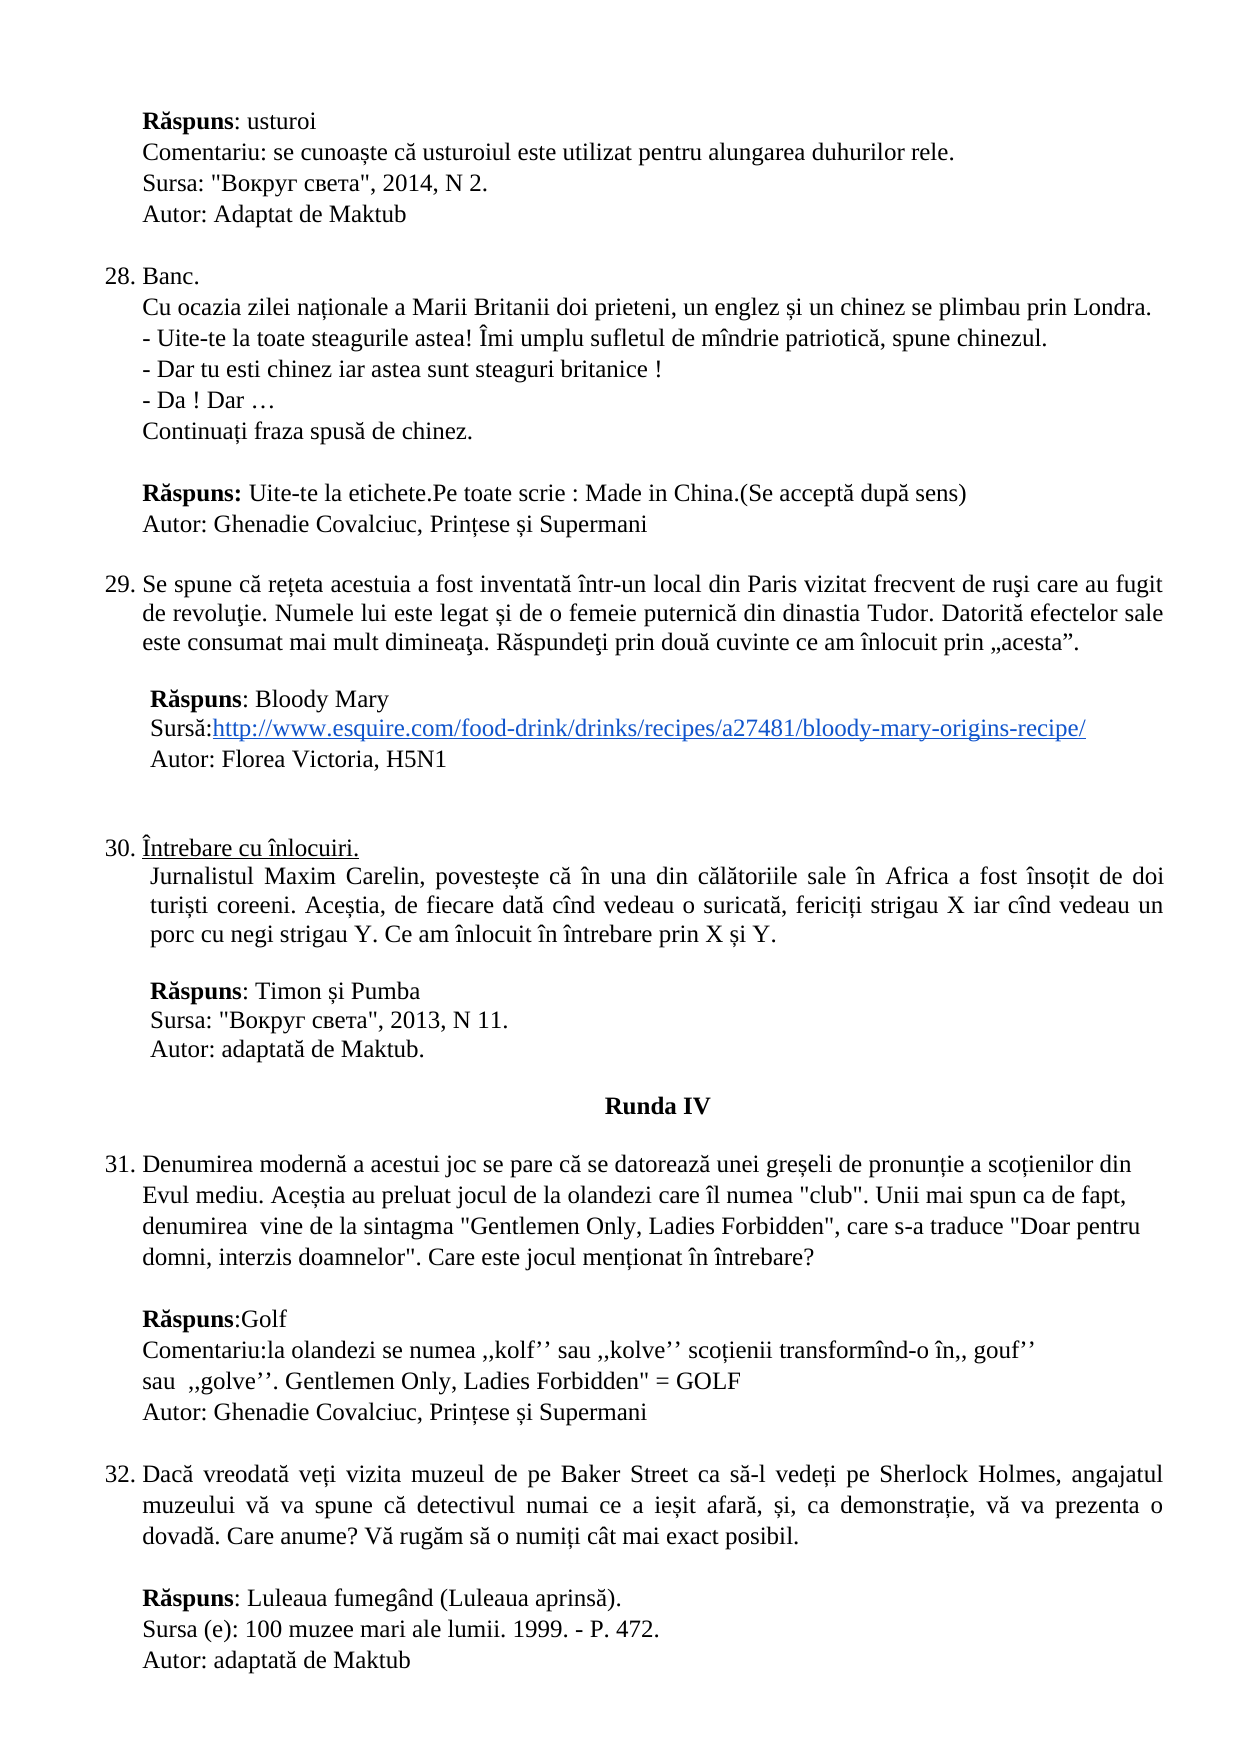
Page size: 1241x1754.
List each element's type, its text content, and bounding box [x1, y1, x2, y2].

list Răspuns: Bloody Mary [150, 684, 1165, 713]
list Autor: Ghenadie Covalciuc, Prințese și Supermani [142, 1397, 1165, 1426]
list Cu ocazia zilei naționale a Marii Britanii doi prieteni, un englez și un chinez se plimbau prin Londra. [142, 292, 1165, 321]
list Continuați fraza spusă de chinez. [142, 416, 1165, 445]
list Banc. [104, 261, 1165, 290]
list Comentariu:la olandezi se numea ,,kolf’’ sau ,,kolve’’ scoțienii transformînd-o în,, gouf’’ sau ,,golve’’. Gentlemen Only, Ladies Forbidden" = GOLF [142, 1335, 1165, 1395]
text Răspuns: usturoi [75, 106, 1165, 135]
text Sursa: "Вокруг света", 2014, N 2. [75, 168, 1165, 197]
list Răspuns:Golf [142, 1304, 1165, 1333]
list - Uite-te la toate steagurile astea! Îmi umplu sufletul de mîndrie patriotică, spune chinezul. [142, 323, 1165, 352]
text Sursa (e): 100 muzee mari ale lumii. 1999. - P. 472. [75, 1614, 1165, 1643]
list Denumirea modernă a acestui joc se pare că se datorează unei greșeli de pronunție a scoțienilor din Evul mediu. Aceștia au preluat jocul de la olandezi care îl numea "club". Unii mai spun ca de fapt, denumirea vine de la sintagma "Gentlemen Only, Ladies Forbidden", care s-a traduce "Doar pentru domni, interzis doamnelor". Care este jocul menționat în întrebare? [104, 1149, 1165, 1271]
list Autor: Florea Victoria, H5N1 [150, 744, 1165, 773]
list Runda IV [150, 1091, 1165, 1120]
list - Da ! Dar … [142, 385, 1165, 414]
text Răspuns: Luleaua fumegând (Luleaua aprinsă). [75, 1583, 1165, 1612]
list Se spune că rețeta acestuia a fost inventată într-un local din Paris vizitat frecvent de ruşi care au fugit de revoluţie. Numele lui este legat și de o femeie puternică din dinastia Tudor. Datorită efectelor sale este consumat mai mult dimineaţa. Răspundeţi prin două cuvinte ce am înlocuit prin „acesta”. [104, 569, 1165, 656]
list - Dar tu esti chinez iar astea sunt steaguri britanice ! [142, 354, 1165, 383]
text Comentariu: se cunoaște că usturoiul este utilizat pentru alungarea duhurilor rele. [75, 137, 1165, 166]
list Dacă vreodată veți vizita muzeul de pe Baker Street ca să-l vedeți pe Sherlock Holmes, angajatul muzeului vă va spune că detectivul numai ce a ieșit afară, și, ca demonstrație, vă va prezenta o dovadă. Care anume? Vă rugăm să o numiți cât mai exact posibil. [104, 1459, 1165, 1550]
list Răspuns: Timon și Pumba [150, 976, 1165, 1005]
list Sursa: "Вокруг света", 2013, N 11. [150, 1005, 1165, 1034]
list Întrebare cu înlocuiri. [104, 833, 1165, 861]
list Autor: adaptată de Maktub. [150, 1034, 1165, 1063]
list Răspuns: Uite-te la etichete.Pe toate scrie : Made in China.(Se acceptă după sens) [142, 478, 1165, 507]
list Autor: Ghenadie Covalciuc, Prințese și Supermani [142, 509, 1165, 538]
text Autor: Adaptat de Maktub [75, 199, 1165, 228]
list Sursă:http://www.esquire.com/food-drink/drinks/recipes/a27481/bloody-mary-origins-recipe/ [150, 713, 1165, 742]
text Autor: adaptată de Maktub [75, 1646, 1165, 1674]
list Jurnalistul Maxim Carelin, povestește că în una din călătoriile sale în Africa a fost însoțit de doi turiști coreeni. Aceștia, de fiecare dată cînd vedeau o suricată, fericiți strigau X iar cînd vedeau un porc cu negi strigau Y. Ce am înlocuit în întrebare prin X și Y. [150, 861, 1165, 948]
